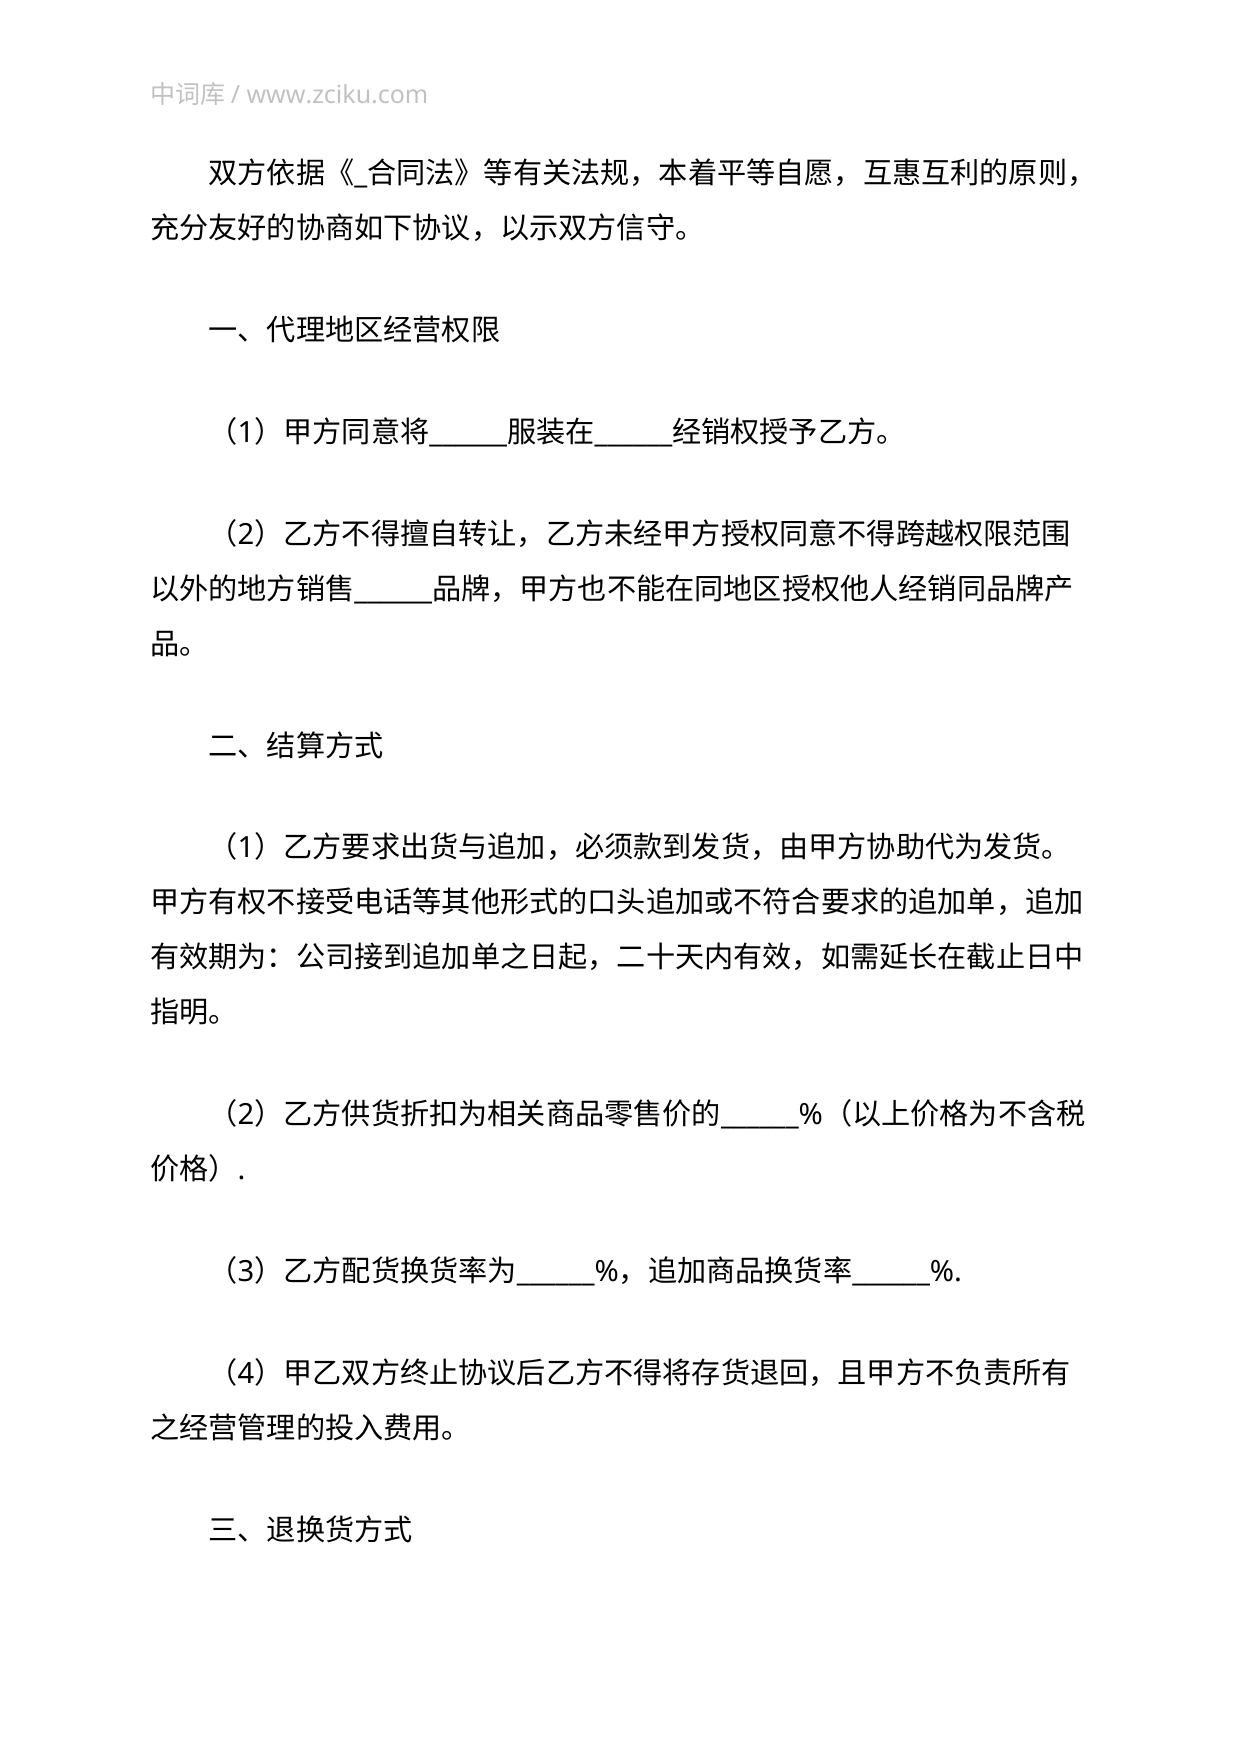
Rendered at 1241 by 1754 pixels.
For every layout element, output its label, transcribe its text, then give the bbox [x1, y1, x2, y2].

text （3）乙方配货换货率为______%，追加商品换货率______%. [150, 1248, 1090, 1290]
text （1）甲方同意将______服装在______经销权授予乙方。 [150, 408, 1090, 451]
text （2）乙方供货折扣为相关商品零售价的______%（以上价格为不含税价格）. [150, 1091, 1090, 1188]
text 二、结算方式 [150, 722, 1090, 764]
text （4）甲乙双方终止协议后乙方不得将存货退回，且甲方不负责所有之经营管理的投入费用。 [150, 1349, 1090, 1447]
text 一、代理地区经营权限 [150, 307, 1090, 349]
text 双方依据《_合同法》等有关法规，本着平等自愿，互惠互利的原则，充分友好的协商如下协议，以示双方信守。 [150, 150, 1090, 247]
text （2）乙方不得擅自转让，乙方未经甲方授权同意不得跨越权限范围以外的地方销售______品牌，甲方也不能在同地区授权他人经销同品牌产品。 [150, 511, 1090, 663]
text （1）乙方要求出货与追加，必须款到发货，由甲方协助代为发货。甲方有权不接受电话等其他形式的口头追加或不符合要求的追加单，追加有效期为：公司接到追加单之日起，二十天内有效，如需延长在截止日中指明。 [150, 824, 1090, 1031]
text 三、退换货方式 [150, 1506, 1090, 1549]
